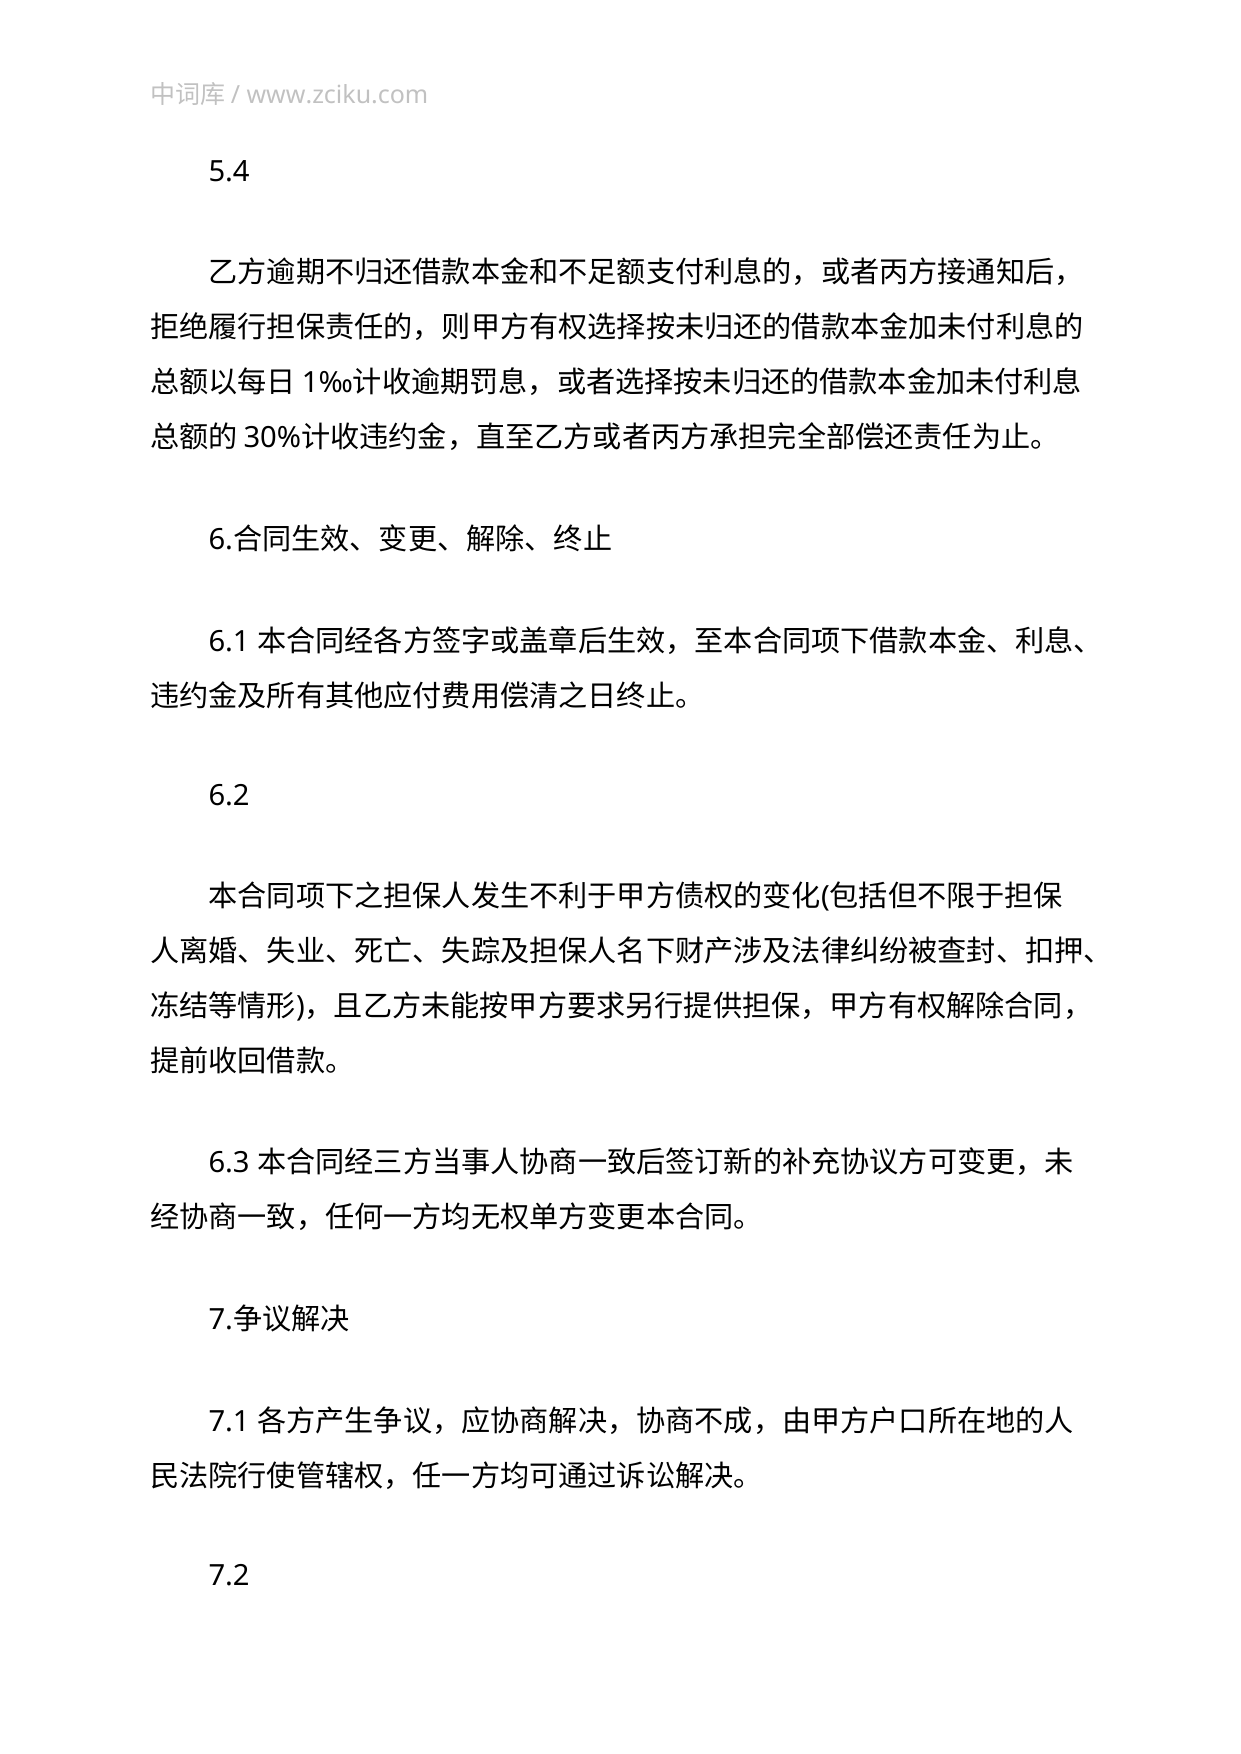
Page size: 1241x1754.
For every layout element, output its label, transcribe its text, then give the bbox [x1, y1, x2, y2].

text 6.3 本合同经三方当事人协商一致后签订新的补充协议方可变更，未经协商一致，任何一方均无权单方变更本合同。 [150, 1139, 1090, 1236]
text 6.2 [150, 774, 1090, 814]
text 本合同项下之担保人发生不利于甲方债权的变化(包括但不限于担保人离婚、失业、死亡、失踪及担保人名下财产涉及法律纠纷被查封、扣押、冻结等情形)，且乙方未能按甲方要求另行提供担保，甲方有权解除合同，提前收回借款。 [150, 872, 1090, 1079]
text 5.4 [150, 150, 1090, 190]
text 6.1 本合同经各方签字或盖章后生效，至本合同项下借款本金、利息、违约金及所有其他应付费用偿清之日终止。 [150, 617, 1090, 714]
text 6.合同生效、变更、解除、终止 [150, 515, 1090, 558]
text 7.1 各方产生争议，应协商解决，协商不成，由甲方户口所在地的人民法院行使管辖权，任一方均可通过诉讼解决。 [150, 1398, 1090, 1495]
text 乙方逾期不归还借款本金和不足额支付利息的，或者丙方接通知后，拒绝履行担保责任的，则甲方有权选择按未归还的借款本金加未付利息的总额以每日1‰计收逾期罚息，或者选择按未归还的借款本金加未付利息总额的30%计收违约金，直至乙方或者丙方承担完全部偿还责任为止。 [150, 248, 1090, 456]
text 7.2 [150, 1554, 1090, 1594]
text 7.争议解决 [150, 1296, 1090, 1338]
